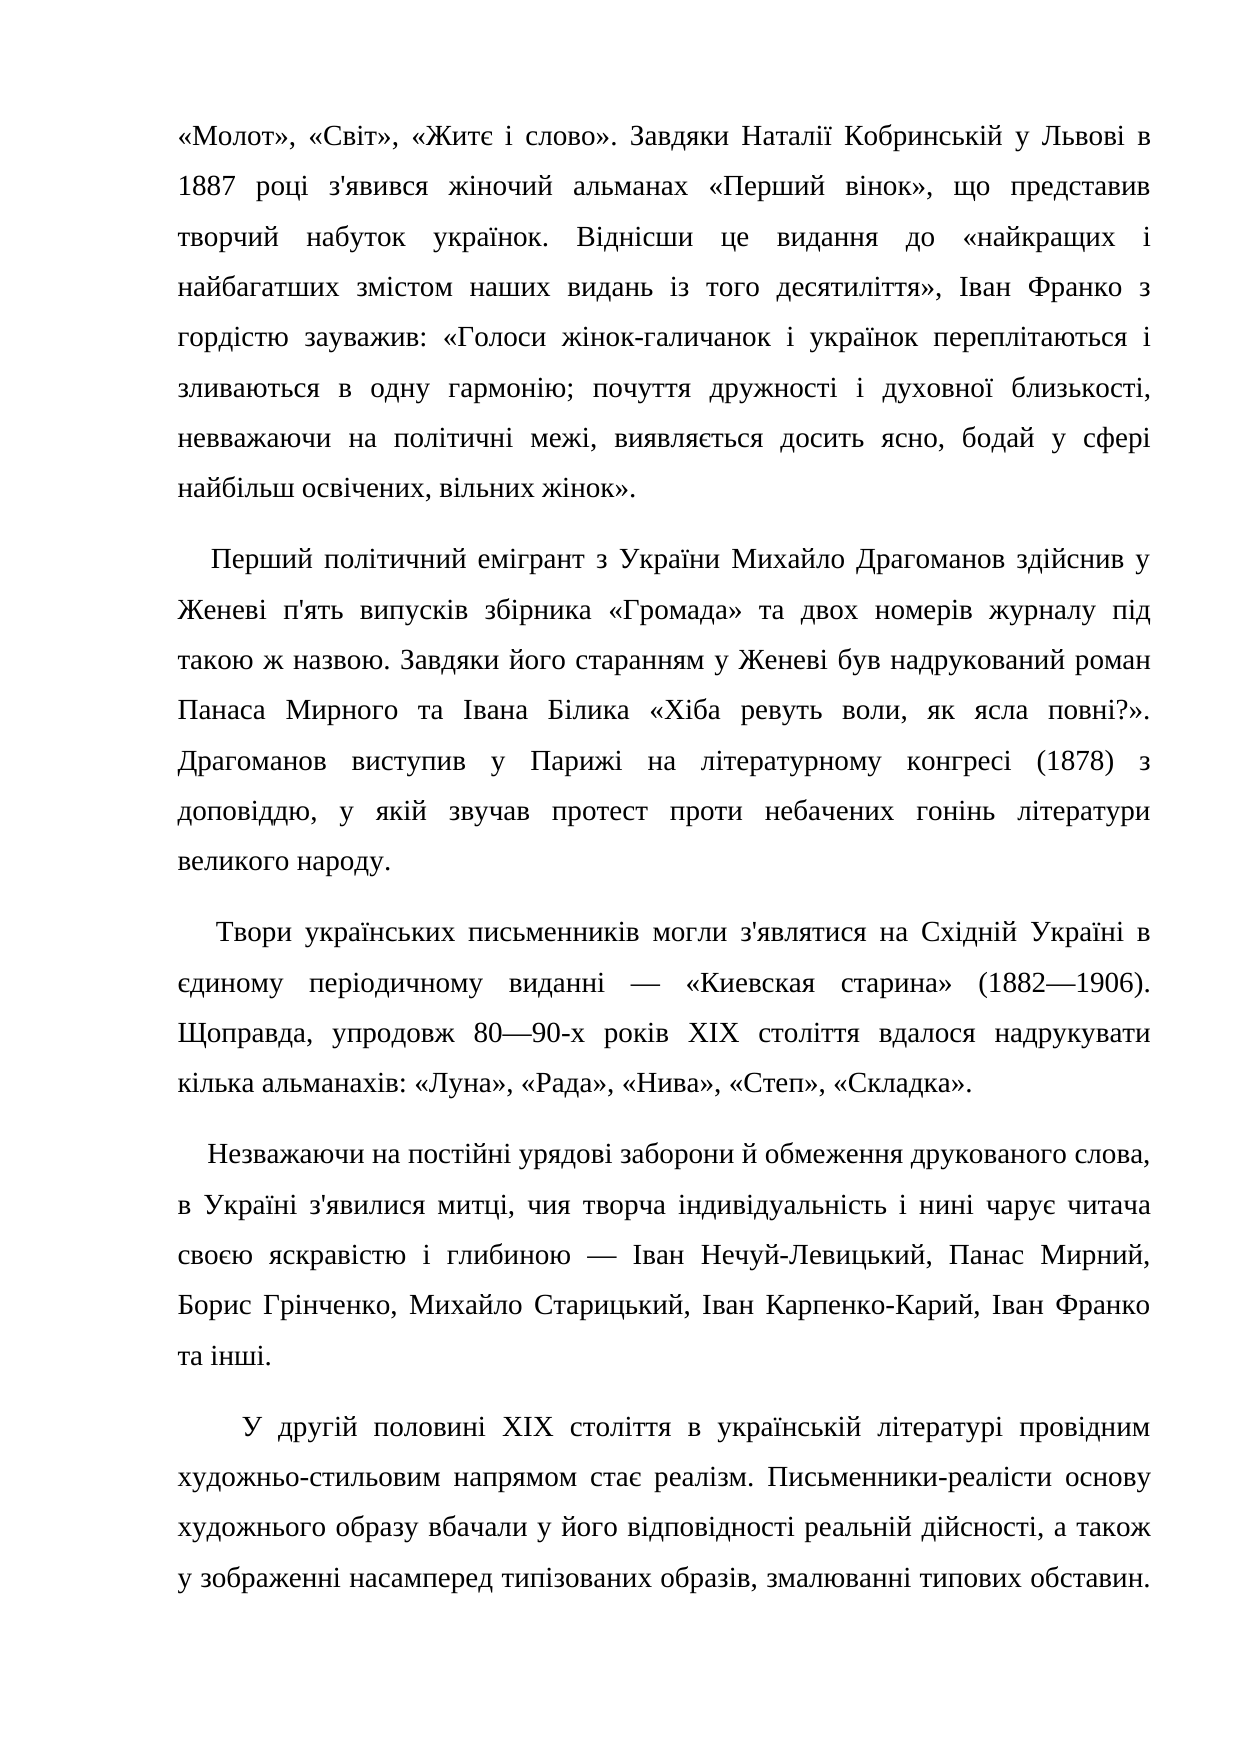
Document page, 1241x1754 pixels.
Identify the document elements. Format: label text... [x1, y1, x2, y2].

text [177, 118, 1152, 504]
text Перший політичний емігрант з України Михайло Драгоманов здійснив у Женеві п'ять випусків збірника «Громада» та двох номерів журналу під такою ж назвою. Завдяки його старанням у Женеві був надрукований роман Панаса Мирного та Івана Білика «Хіба ревуть воли, як ясла повні?». Драгоманов виступив у Парижі на літературному конгресі (1878) з доповіддю, у якій звучав протест проти небачених гонінь літератури великого народу. [177, 541, 1152, 877]
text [177, 1409, 1152, 1593]
text Незважаючи на постійні урядові заборони й обмеження друкованого слова, в Україні з'явилися митці, чия творча індивідуальність і нині чарує читача своєю яскравістю і глибиною — Іван Нечуй-Левицький, Панас Мирний, Борис Грінченко, Михайло Старицький, Іван Карпенко-Карий, Іван Франко та інші. [177, 1137, 1152, 1371]
text Твори українських письменників могли з'являтися на Східній Україні в єдиному періодичному виданні — «Киевская старина» (1882—1906). Щоправда, упродовж 80—90-х років ХІХ століття вдалося надрукувати кілька альманахів: «Луна», «Рада», «Нива», «Степ», «Складка». [177, 914, 1152, 1099]
